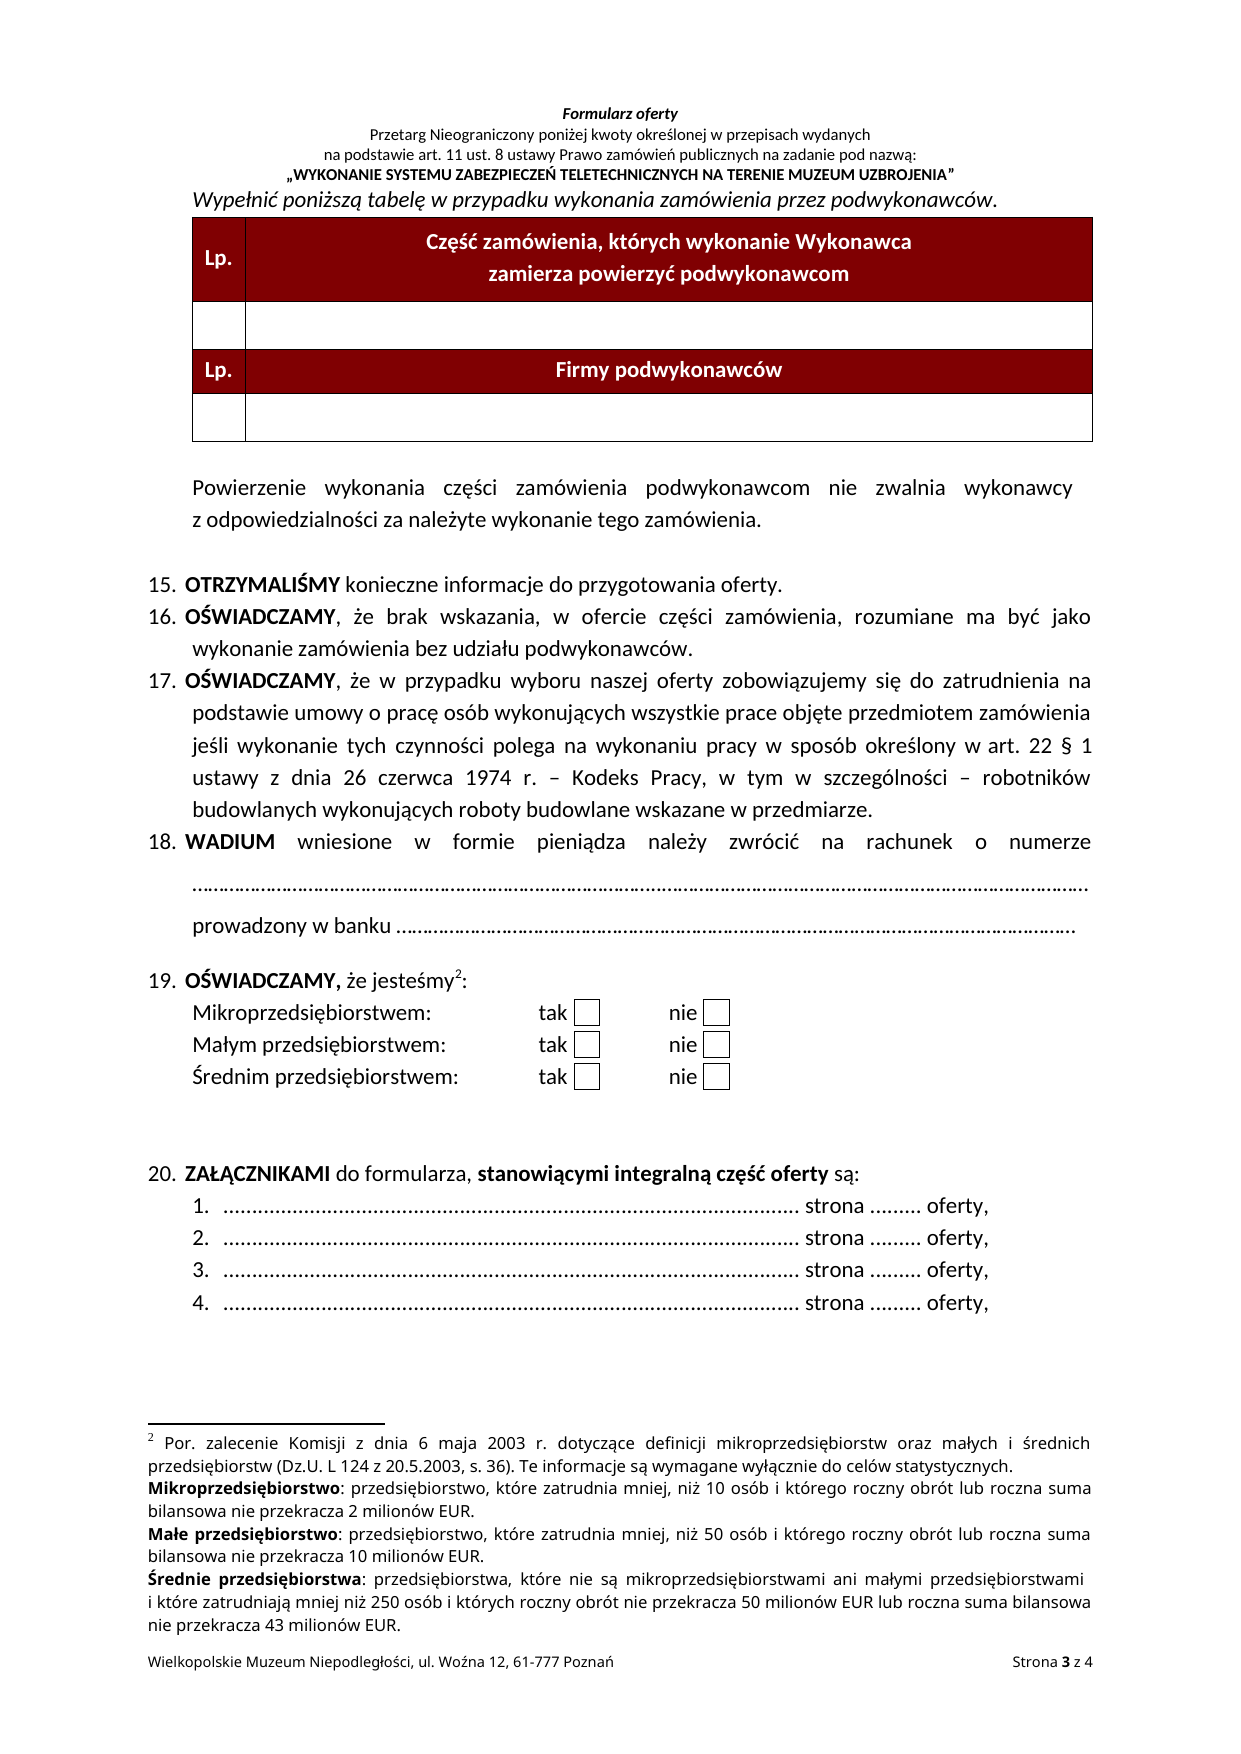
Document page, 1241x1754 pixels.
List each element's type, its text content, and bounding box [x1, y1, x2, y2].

table_cell [193, 394, 245, 441]
table_header Część zamówienia, których wykonanie Wykonawca zamierza powierzyć podwykonawcom [246, 218, 1092, 301]
list OŚWIADCZAMY, że w przypadku wyboru naszej oferty zobowiązujemy się do zatrudnienia na podstawie umowy o pracę osób wykonujących wszystkie prace objęte przedmiotem zamówienia jeśli wykonanie tych czynności polega na wykonaniu pracy w sposób określony w art. 22 § 1 ustawy z dnia 26 czerwca 1974 r. – Kodeks Pracy, w tym w szczególności – robotników budowlanych wykonujących roboty budowlane wskazane w przedmiarze. [148, 666, 1092, 823]
table_cell Firmy podwykonawców [246, 350, 1092, 393]
list OŚWIADCZAMY, że brak wskazania, w ofercie części zamówienia, rozumiane ma być jako wykonanie zamówienia bez udziału podwykonawców. [148, 602, 1092, 662]
text Małym przedsiębiorstwem: tak nie [192, 1030, 1092, 1058]
list OTRZYMALIŚMY konieczne informacje do przygotowania oferty. [148, 570, 1092, 598]
list .................................................................................................... strona ......... oferty, [192, 1191, 1092, 1219]
list .................................................................................................... strona ......... oferty, [192, 1255, 1092, 1283]
table_cell Lp. [193, 350, 245, 393]
table_cell [246, 394, 1092, 441]
table_cell [193, 302, 245, 349]
list OŚWIADCZAMY, że jesteśmy: [148, 966, 1092, 994]
text Średnim przedsiębiorstwem: tak nie [192, 1062, 1092, 1090]
text Wypełnić poniższą tabelę w przypadku wykonania zamówienia przez podwykonawców. [192, 185, 1092, 213]
text prowadzony w banku ………………………………………………………………………………………………………………… [192, 911, 1092, 939]
table_header Lp. [193, 218, 245, 301]
table_cell [246, 302, 1092, 349]
text Mikroprzedsiębiorstwem: tak nie [192, 998, 1092, 1026]
list WADIUM wniesione w formie pieniądza należy zwrócić na rachunek o numerze ……………………………………………………………………………..……………………………………………………………………… [148, 827, 1092, 897]
list ZAŁĄCZNIKAMI do formularza, stanowiącymi integralną część oferty są: [148, 1159, 1092, 1187]
list .................................................................................................... strona ......... oferty, [192, 1288, 1092, 1316]
list .................................................................................................... strona ......... oferty, [192, 1223, 1092, 1251]
text Powierzenie wykonania części zamówienia podwykonawcom nie zwalnia wykonawcy z odpowiedzialności za należyte wykonanie tego zamówienia. [192, 473, 1092, 533]
